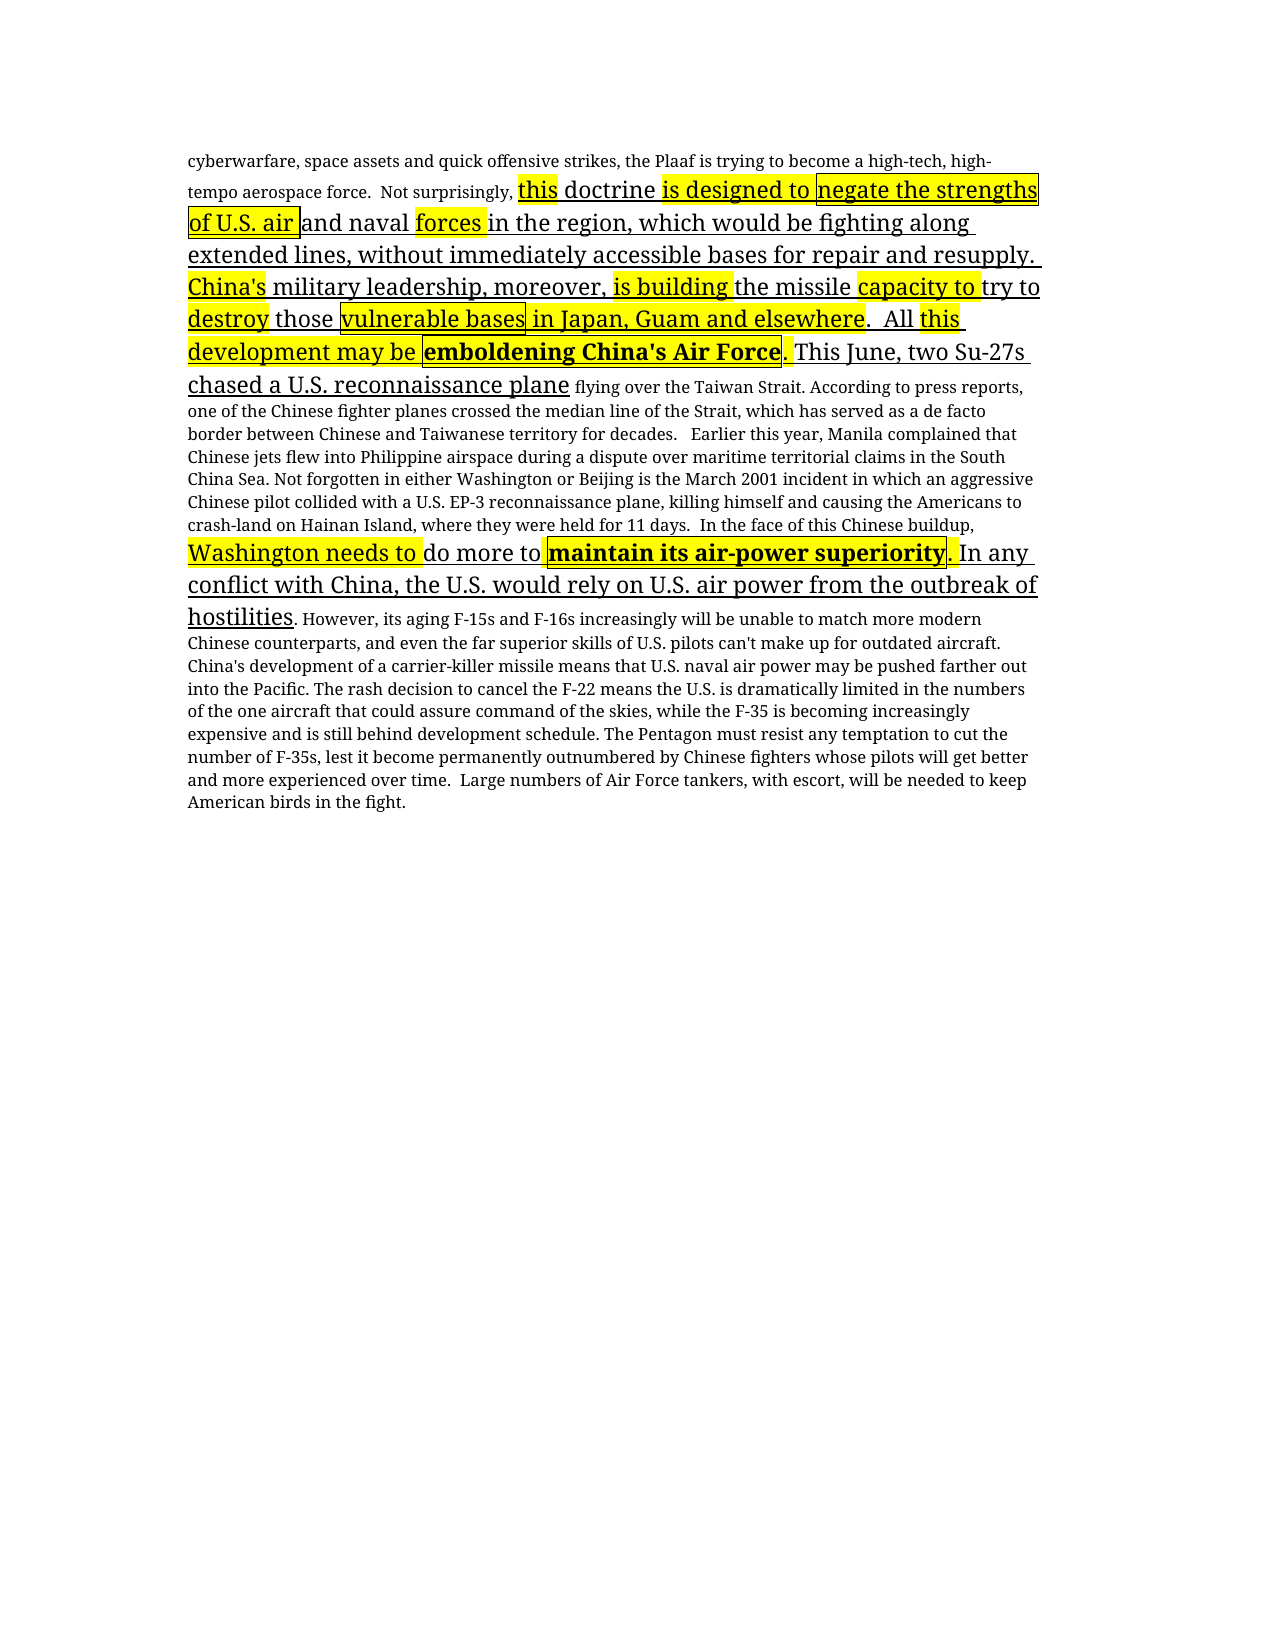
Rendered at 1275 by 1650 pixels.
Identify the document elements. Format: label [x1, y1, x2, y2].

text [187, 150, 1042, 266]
text [187, 267, 1042, 813]
